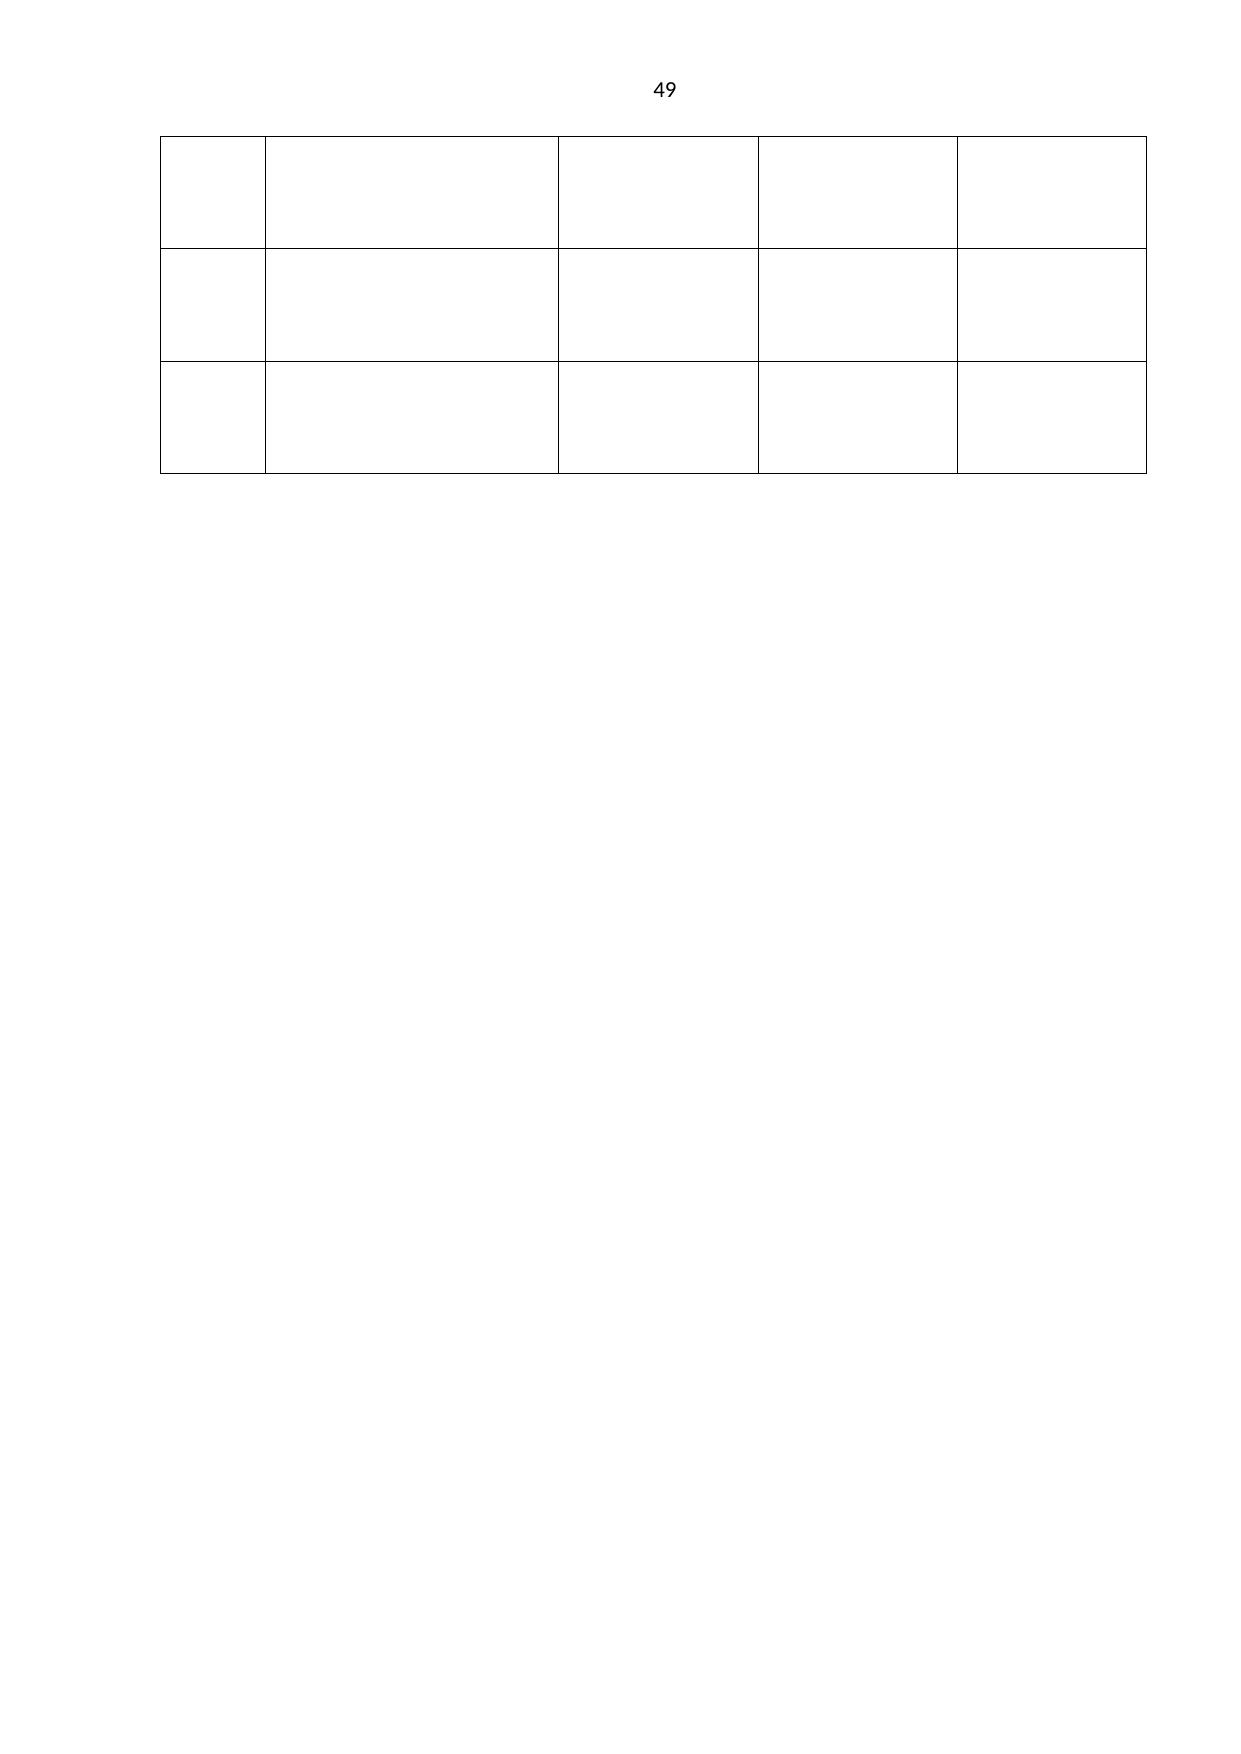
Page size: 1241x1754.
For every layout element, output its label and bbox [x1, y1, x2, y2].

table_cell [559, 362, 758, 473]
table_cell [958, 362, 1146, 473]
table_cell [266, 362, 558, 473]
table_cell [559, 249, 758, 361]
table_cell [958, 137, 1146, 248]
table_cell [161, 249, 265, 361]
table_cell [958, 249, 1146, 361]
table_cell [266, 249, 558, 361]
table_cell [759, 362, 957, 473]
table_cell [759, 249, 957, 361]
table_cell [759, 137, 957, 248]
table_cell [266, 137, 558, 248]
table_cell [161, 362, 265, 473]
table_cell [559, 137, 758, 248]
table_cell [161, 137, 265, 248]
